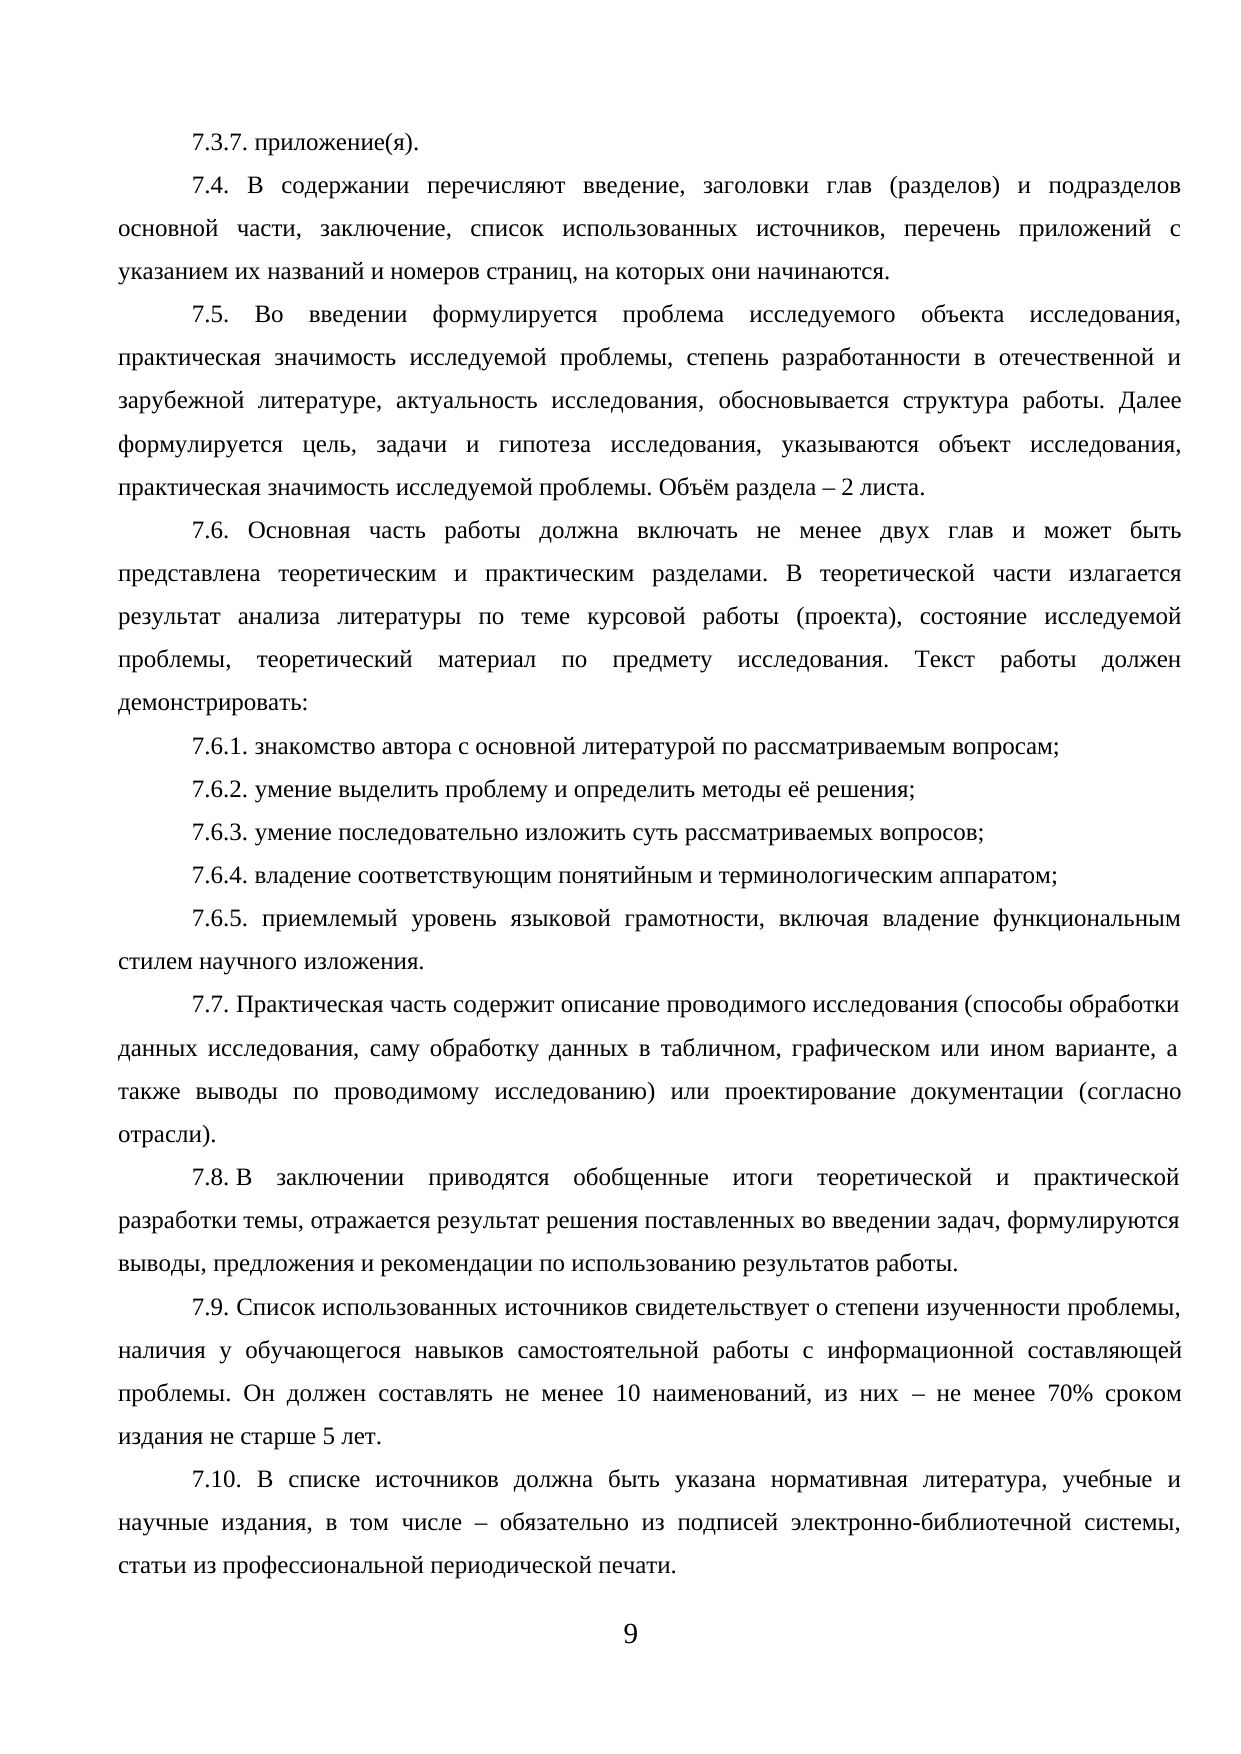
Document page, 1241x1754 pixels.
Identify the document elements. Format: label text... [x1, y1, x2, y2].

list В списке источников должна быть указана нормативная литература, учебные и научные издания, в том числе – обязательно из подписей электронно-библиотечной системы, статьи из профессиональной периодической печати. [118, 1464, 1181, 1579]
list Список использованных источников свидетельствует о степени изученности проблемы, наличия у обучающегося навыков самостоятельной работы с информационной составляющей проблемы. Он должен составлять не менее 10 наименований, из них – не менее 70% сроком издания не старше 5 лет. [118, 1292, 1182, 1450]
list В заключении приводятся обобщенные итоги теоретической и практической разработки темы, отражается результат решения поставленных во введении задач, формулируются выводы, предложения и рекомендации по использованию результатов работы. [118, 1162, 1181, 1277]
text также выводы по проводимому исследованию) или проектирование документации (согласно отрасли). [118, 1076, 1182, 1148]
list Основная часть работы должна включать не менее двух глав и может быть представлена теоретическим и практическим разделами. В теоретической части излагается результат анализа литературы по теме курсовой работы (проекта), состояние исследуемой проблемы, теоретический материал по предмету исследования. Текст работы должен демонстрировать: [118, 515, 1181, 716]
list знакомство автора с основной литературой по рассматриваемым вопросам; [192, 731, 1192, 759]
list приложение(я). [192, 127, 1192, 156]
list владение соответствующим понятийным и терминологическим аппаратом; [192, 860, 1192, 889]
list приемлемый уровень языковой грамотности, включая владение функциональным стилем научного изложения. [118, 903, 1181, 975]
list умение выделить проблему и определить методы её решения; [192, 774, 1192, 803]
list Практическая часть содержит описание проводимого исследования (способы обработки данных исследования, саму обработку данных в табличном, графическом или ином варианте, а [118, 989, 1181, 1061]
list В содержании перечисляют введение, заголовки глав (разделов) и подразделов основной части, заключение, список использованных источников, перечень приложений с указанием их названий и номеров страниц, на которых они начинаются. [118, 170, 1181, 285]
list Во введении формулируется проблема исследуемого объекта исследования, практическая значимость исследуемой проблемы, степень разработанности в отечественной и зарубежной литературе, актуальность исследования, обосновывается структура работы. Далее формулируется цель, задачи и гипотеза исследования, указываются объект исследования, практическая значимость исследуемой проблемы. Объём раздела – 2 листа. [118, 299, 1182, 501]
list умение последовательно изложить суть рассматриваемых вопросов; [192, 817, 1192, 846]
